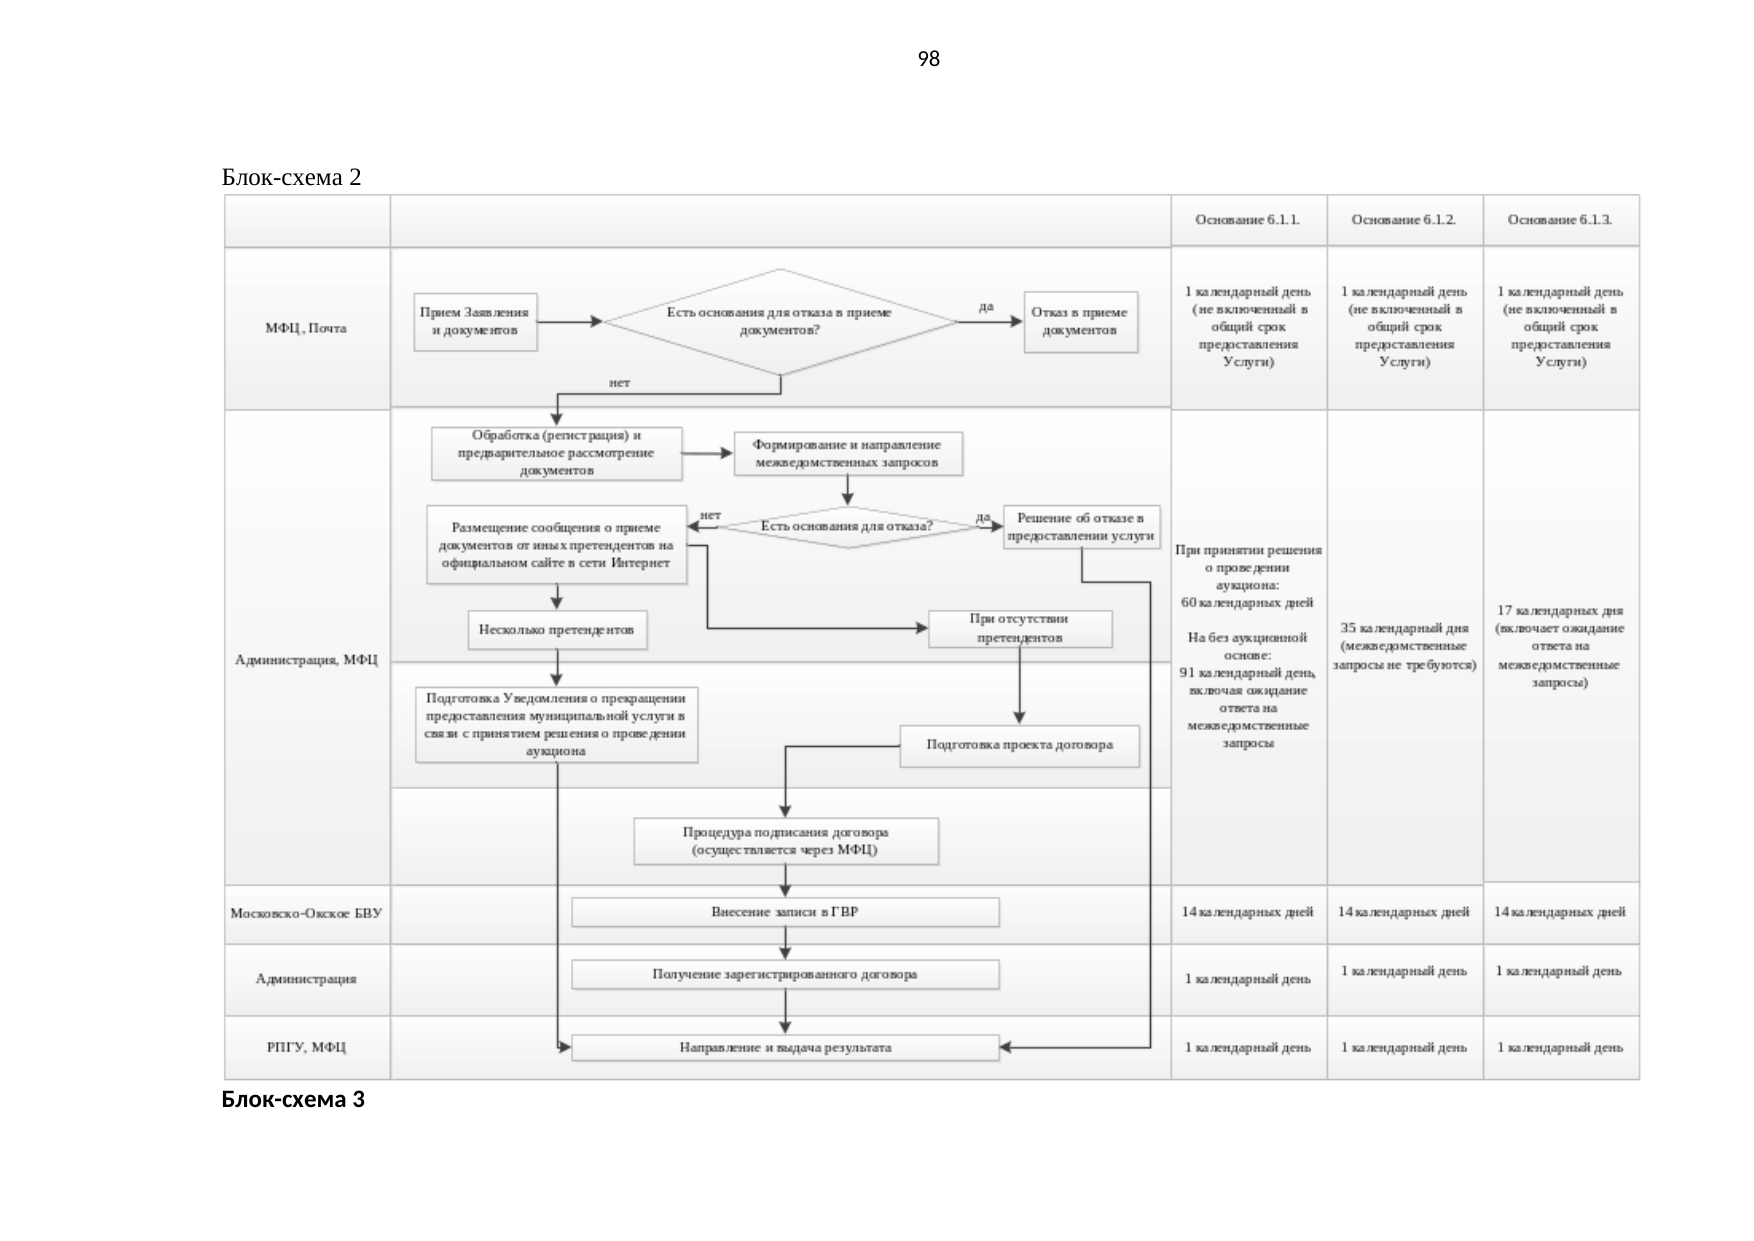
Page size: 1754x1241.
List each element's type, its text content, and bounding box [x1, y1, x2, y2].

text Блок-схема 3 [221, 1083, 1636, 1113]
text Блок-схема 2 [221, 162, 1636, 1083]
